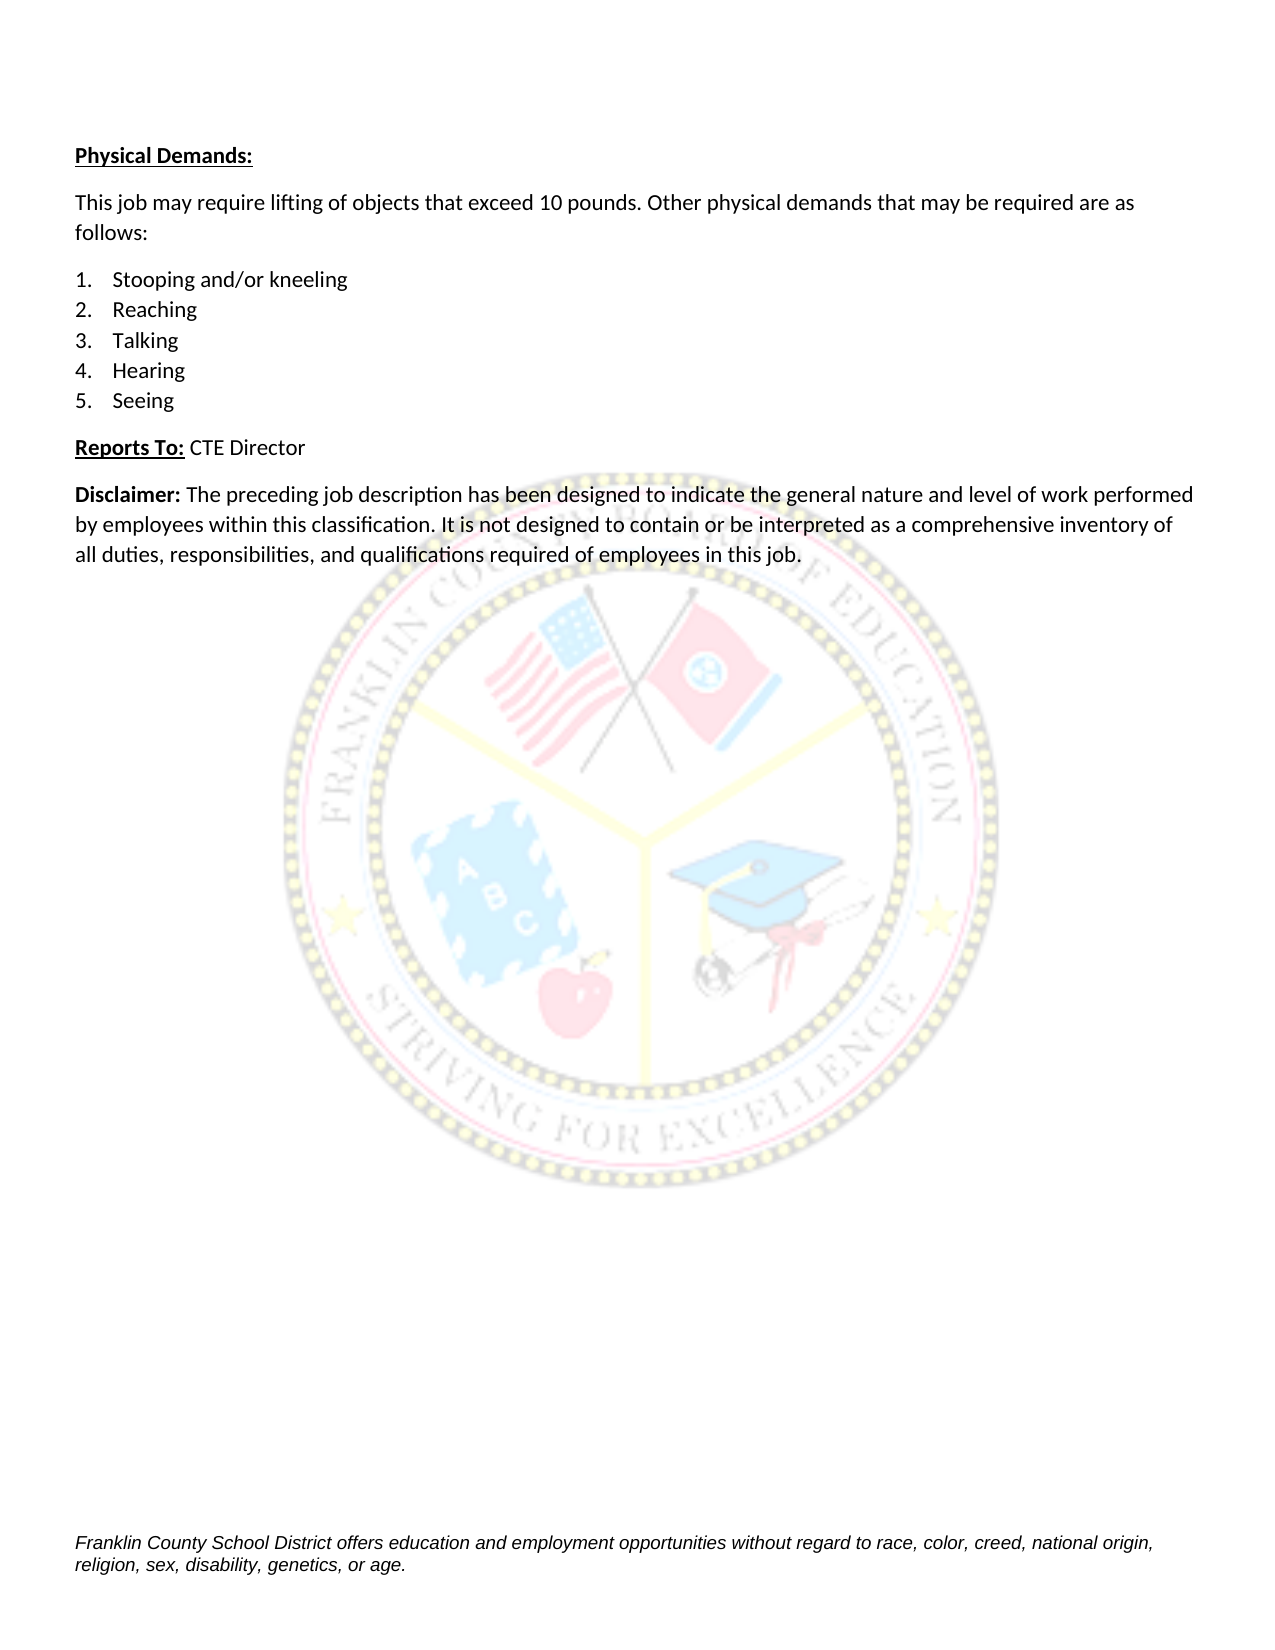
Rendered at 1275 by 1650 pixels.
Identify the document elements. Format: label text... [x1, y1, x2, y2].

list Talking [75, 326, 1200, 354]
list Stooping and/or kneeling [75, 265, 1200, 293]
text This job may require lifting of objects that exceed 10 pounds. Other physical demands that may be required are as follows: [75, 188, 1200, 246]
text Reports To: CTE Director [75, 433, 1200, 461]
text Physical Demands: [75, 141, 1200, 169]
list Hearing [75, 356, 1200, 384]
list Reaching [75, 296, 1200, 323]
text Disclaimer: The preceding job description has been designed to indicate the general nature and level of work performed by employees within this classification. It is not designed to contain or be interpreted as a comprehensive inventory of all duties, responsibilities, and qualifications required of employees in this job. [75, 480, 1200, 568]
list Seeing [75, 386, 1200, 414]
